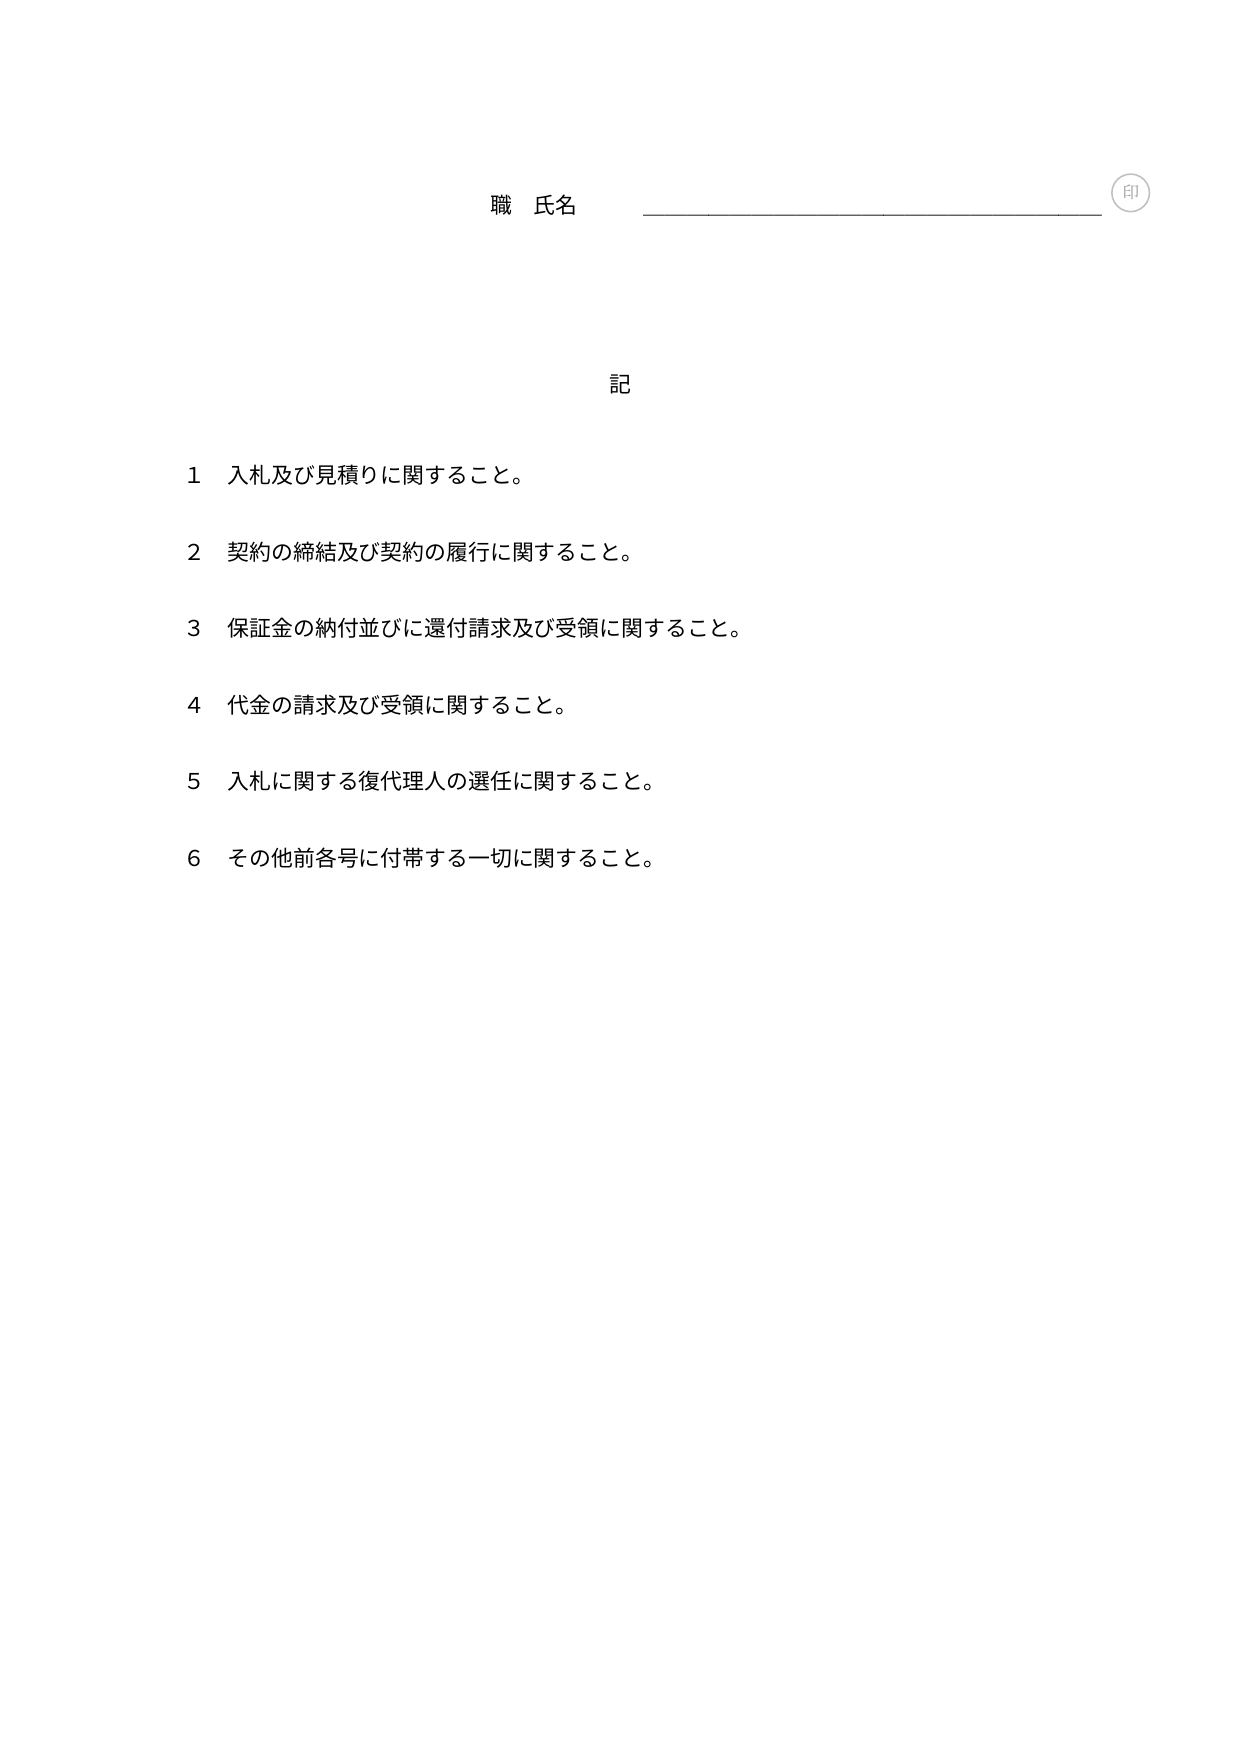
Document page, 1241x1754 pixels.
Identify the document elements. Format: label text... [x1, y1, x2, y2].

text １ 入札及び見積りに関すること。 [184, 444, 1122, 504]
text 職 氏名 ＿＿＿＿＿＿＿＿＿＿＿＿＿＿＿＿＿＿＿＿＿ [118, 174, 1122, 235]
text 記 [118, 353, 1122, 413]
text ２ 契約の締結及び契約の履行に関すること。 [184, 520, 1122, 581]
text ５ 入札に関する復代理人の選任に関すること。 [162, 749, 1122, 810]
text ３ 保証金の納付並びに還付請求及び受領に関すること。 [162, 597, 1122, 657]
text ４ 代金の請求及び受領に関すること。 [162, 673, 1122, 734]
text ６ その他前各号に付帯する一切に関すること。 [162, 826, 1122, 887]
